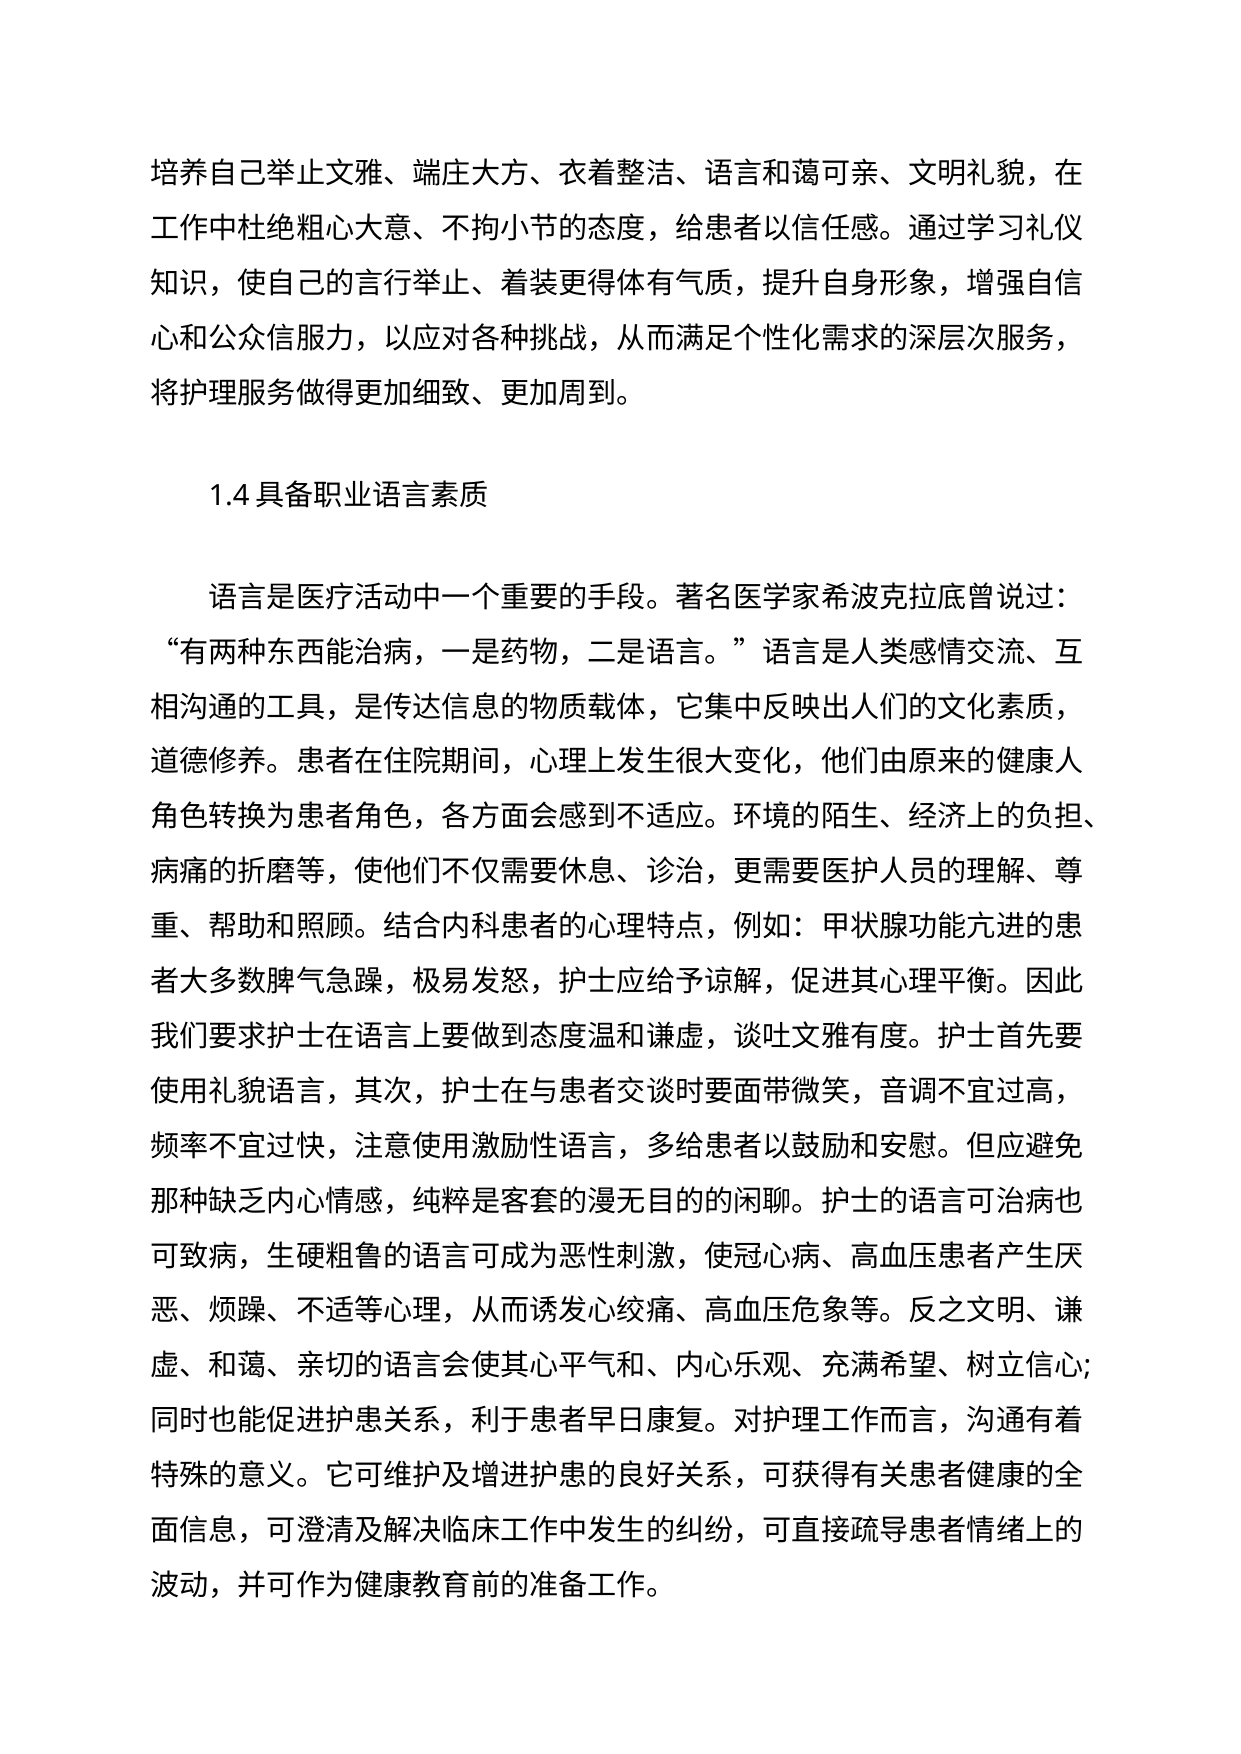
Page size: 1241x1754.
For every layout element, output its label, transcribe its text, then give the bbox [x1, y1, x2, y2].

text 1.4具备职业语言素质 [150, 471, 1090, 514]
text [150, 150, 1090, 412]
text 语言是医疗活动中一个重要的手段。著名医学家希波克拉底曾说过：“有两种东西能治病，一是药物，二是语言。”语言是人类感情交流、互相沟通的工具，是传达信息的物质载体，它集中反映出人们的文化素质，道德修养。患者在住院期间，心理上发生很大变化，他们由原来的健康人角色转换为患者角色，各方面会感到不适应。环境的陌生、经济上的负担、病痛的折磨等，使他们不仅需要休息、诊治，更需要医护人员的理解、尊重、帮助和照顾。结合内科患者的心理特点，例如：甲状腺功能亢进的患者大多数脾气急躁，极易发怒，护士应给予谅解，促进其心理平衡。因此我们要求护士在语言上要做到态度温和谦虚，谈吐文雅有度。护士首先要使用礼貌语言，其次，护士在与患者交谈时要面带微笑，音调不宜过高，频率不宜过快，注意使用激励性语言，多给患者以鼓励和安慰。但应避免那种缺乏内心情感，纯粹是客套的漫无目的的闲聊。护士的语言可治病也可致病，生硬粗鲁的语言可成为恶性刺激，使冠心病、高血压患者产生厌恶、烦躁、不适等心理，从而诱发心绞痛、高血压危象等。反之文明、谦虚、和蔼、亲切的语言会使其心平气和、内心乐观、充满希望、树立信心;同时也能促进护患关系，利于患者早日康复。对护理工作而言，沟通有着特殊的意义。它可维护及增进护患的良好关系，可获得有关患者健康的全面信息，可澄清及解决临床工作中发生的纠纷，可直接疏导患者情绪上的波动，并可作为健康教育前的准备工作。 [150, 573, 1090, 1604]
